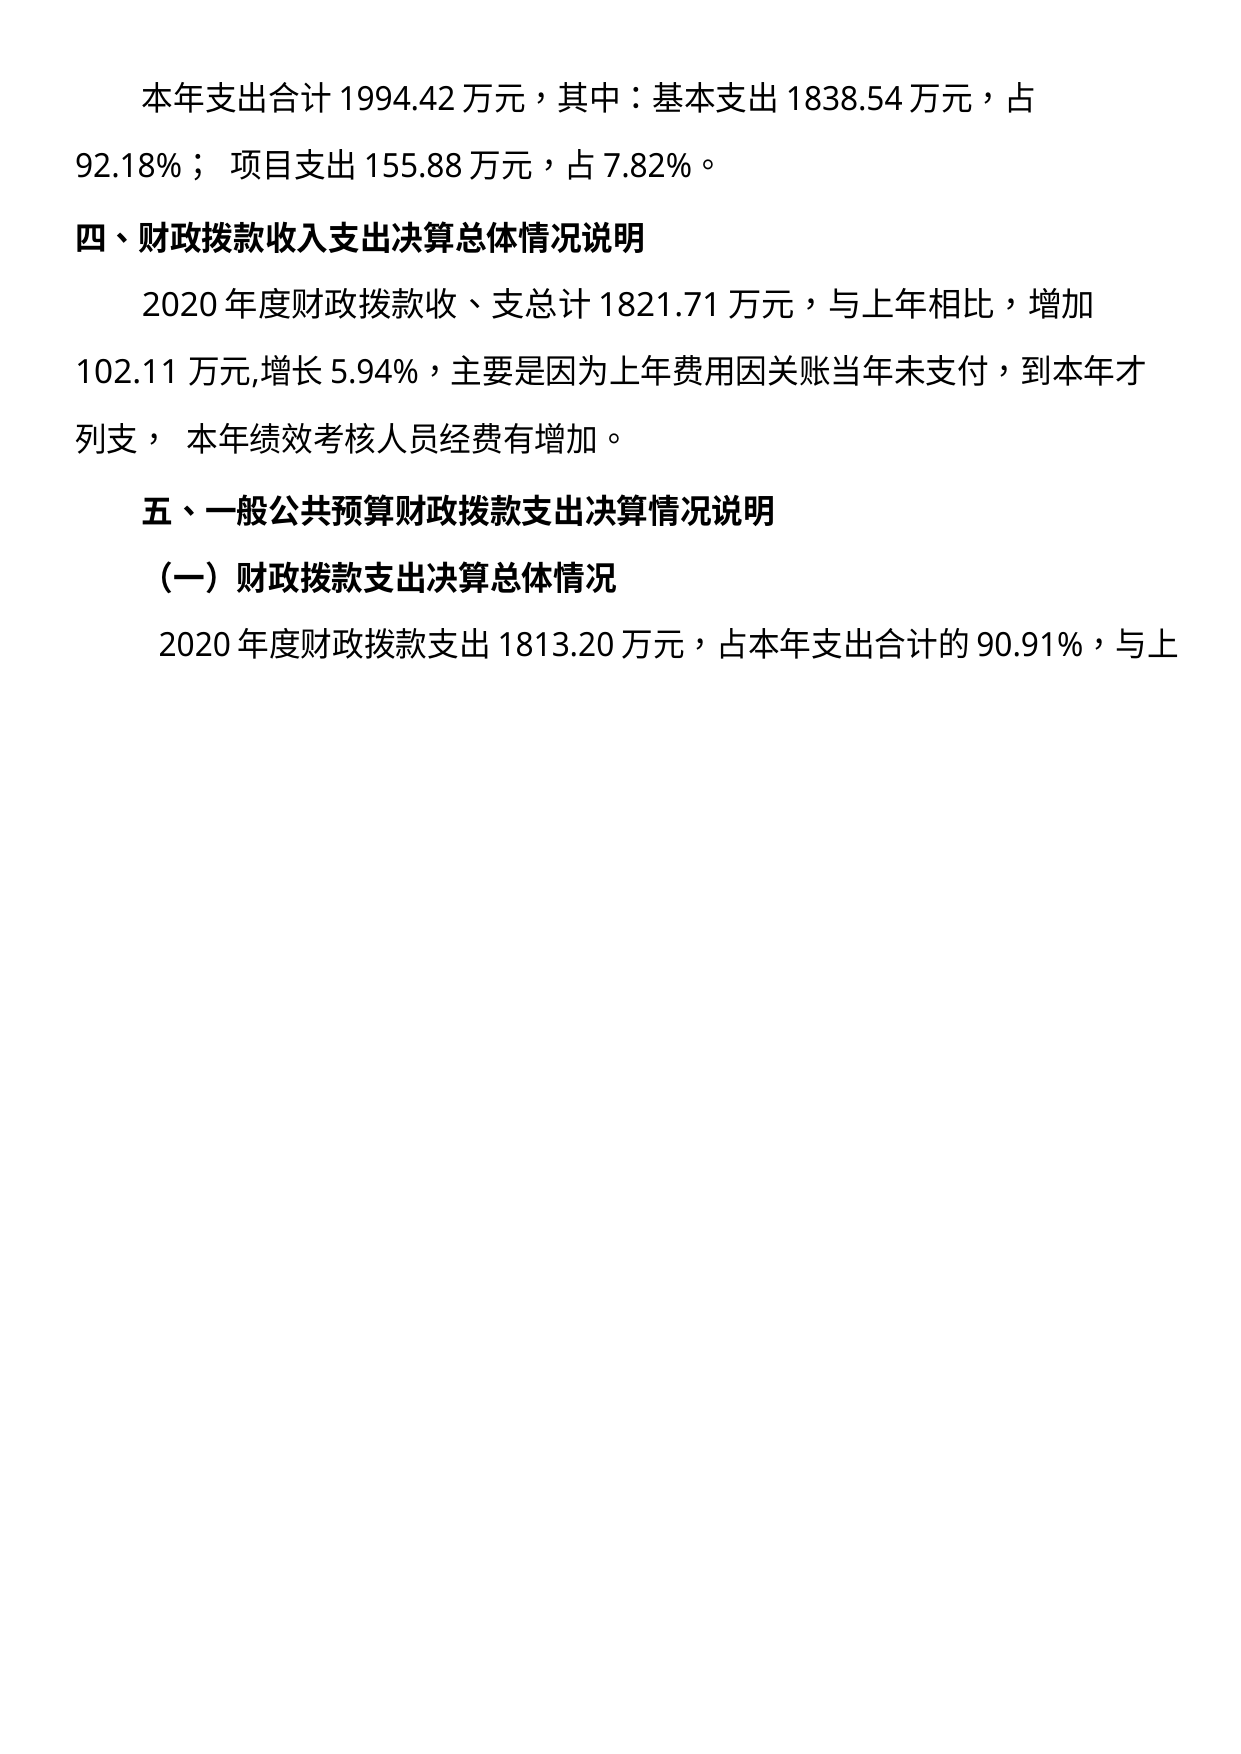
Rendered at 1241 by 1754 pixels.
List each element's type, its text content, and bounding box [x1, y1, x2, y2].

text 本年支出合计1994.42万元，其中：基本支出1838.54万元，占92.18%； 项目支出155.88万元，占7.82%。 [75, 75, 1154, 188]
text （一）财政拨款支出决算总体情况 [142, 554, 1186, 600]
text 2020年度财政拨款收、支总计1821.71万元，与上年相比，增加102.11 万元,增长5.94%，主要是因为上年费用因关账当年未支付，到本年才列支， 本年绩效考核人员经费有增加。 [75, 281, 1160, 461]
subtitle 四、财政拨款收入支出决算总体情况说明 [75, 214, 1186, 260]
text 2020年度财政拨款支出1813.20万元，占本年支出合计的90.91%，与上 [158, 621, 1186, 666]
subtitle 五、一般公共预算财政拨款支出决算情况说明 [142, 488, 1186, 533]
